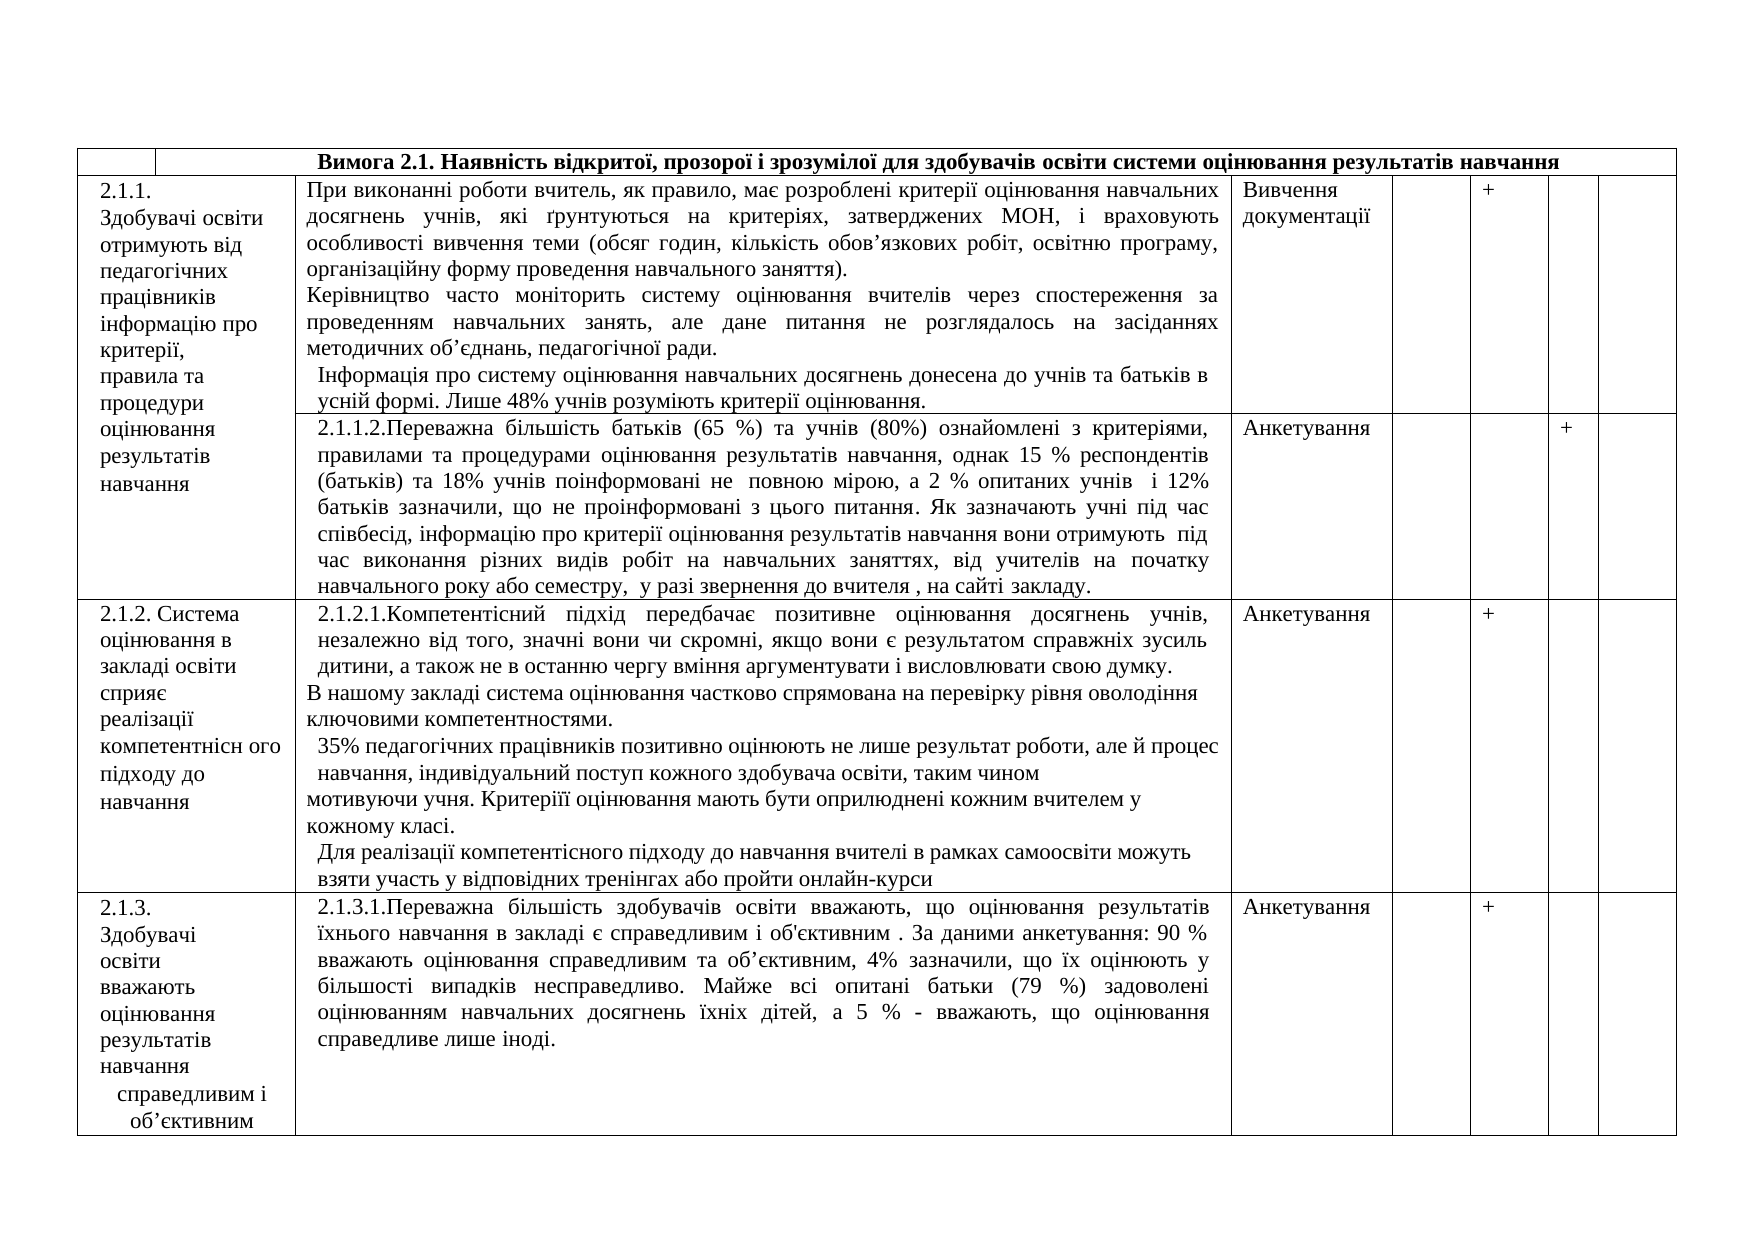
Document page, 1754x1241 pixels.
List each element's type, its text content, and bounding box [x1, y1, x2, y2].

table_cell [1599, 176, 1676, 413]
table_cell [1549, 176, 1598, 413]
table_cell Вивчення документації [1232, 176, 1392, 413]
table_cell 2.1.3. Здобувачі освіти вважають оцінювання результатів навчання справедливим і об’єктивним [78, 893, 295, 1134]
table_cell Вимога 2.1. Наявність відкритої, прозорої і зрозумілої для здобувачів освіти системи оцінювання результатів навчання [156, 149, 1676, 175]
table_cell + [1549, 414, 1598, 599]
table_cell Анкетування [1232, 600, 1392, 892]
table_cell [1393, 893, 1470, 1134]
table_cell [78, 149, 155, 175]
table_cell + [1471, 176, 1548, 413]
table_cell + [1471, 600, 1548, 892]
table_cell [1549, 600, 1598, 892]
table_cell [1599, 414, 1676, 599]
table_cell При виконанні роботи вчитель, як правило, має розроблені критерії оцінювання навчальних досягнень учнів, які ґрунтуються на критеріях, затверджених МОН, і враховують особливості вивчення теми (обсяг годин, кількість обов’язкових робіт, освітню програму, організаційну форму проведення навчального заняття). Керівництво часто моніторить систему оцінювання вчителів через спостереження за проведенням навчальних занять, але дане питання не розглядалось на засіданнях методичних об’єднань, педагогічної ради. Інформація про систему оцінювання навчальних досягнень донесена до учнів та батьків в усній формі. Лише 48% учнів розуміють критерії оцінювання. [296, 176, 1231, 413]
table_cell Анкетування [1232, 414, 1392, 599]
table_cell [1599, 893, 1676, 1134]
table_cell [1599, 600, 1676, 892]
table_cell [1393, 600, 1470, 892]
table_cell 2.1.1. Здобувачі освіти отримують від педагогічних працівників інформацію про критерії, правила та процедури оцінювання результатів навчання [78, 176, 295, 599]
table_cell 2.1.1.2.Переважна більшість батьків (65 %) та учнів (80%) ознайомлені з критеріями, правилами та процедурами оцінювання результатів навчання, однак 15 % респондентів (батьків) та 18% учнів поінформовані не повною мірою, а 2 % опитаних учнів і 12% батьків зазначили, що не проінформовані з цього питання. Як зазначають учні під час співбесід, інформацію про критерії оцінювання результатів навчання вони отримують під час виконання різних видів робіт на навчальних заняттях, від учителів на початку навчального року або семестру, у разі звернення до вчителя , на сайті закладу. [296, 414, 1231, 599]
table_cell 2.1.2. Система оцінювання в закладі освіти сприяє реалізації компетентнісн ого підходу до навчання [78, 600, 295, 892]
table_cell 2.1.2.1.Компетентісний підхід передбачає позитивне оцінювання досягнень учнів, незалежно від того, значні вони чи скромні, якщо вони є результатом справжніх зусиль дитини, а також не в останню чергу вміння аргументувати і висловлювати свою думку. В нашому закладі система оцінювання частково спрямована на перевірку рівня оволодіння ключовими компетентностями. 35% педагогічних працівників позитивно оцінюють не лише результат роботи, але й процес навчання, індивідуальний поступ кожного здобувача освіти, таким чином мотивуючи учня. Критеріїї оцінювання мають бути оприлюднені кожним вчителем у кожному класі. Для реалізації компетентісного підходу до навчання вчителі в рамках самоосвіти можуть взяти участь у відповідних тренінгах або пройти онлайн-курси [296, 600, 1231, 892]
table_cell + [1471, 893, 1548, 1134]
table_cell Анкетування [1232, 893, 1392, 1134]
table_cell 2.1.3.1.Переважна більшість здобувачів освіти вважають, що оцінювання результатів їхнього навчання в закладі є справедливим і об'єктивним . За даними анкетування: 90 % вважають оцінювання справедливим та об’єктивним, 4% зазначили, що їх оцінюють у більшості випадків несправедливо. Майже всі опитані батьки (79 %) задоволені оцінюванням навчальних досягнень їхніх дітей, а 5 % - вважають, що оцінювання справедливе лише іноді. [296, 893, 1231, 1134]
table_cell [1549, 893, 1598, 1134]
table_cell [1393, 414, 1470, 599]
table_cell [1471, 414, 1548, 599]
table_cell [1393, 176, 1470, 413]
